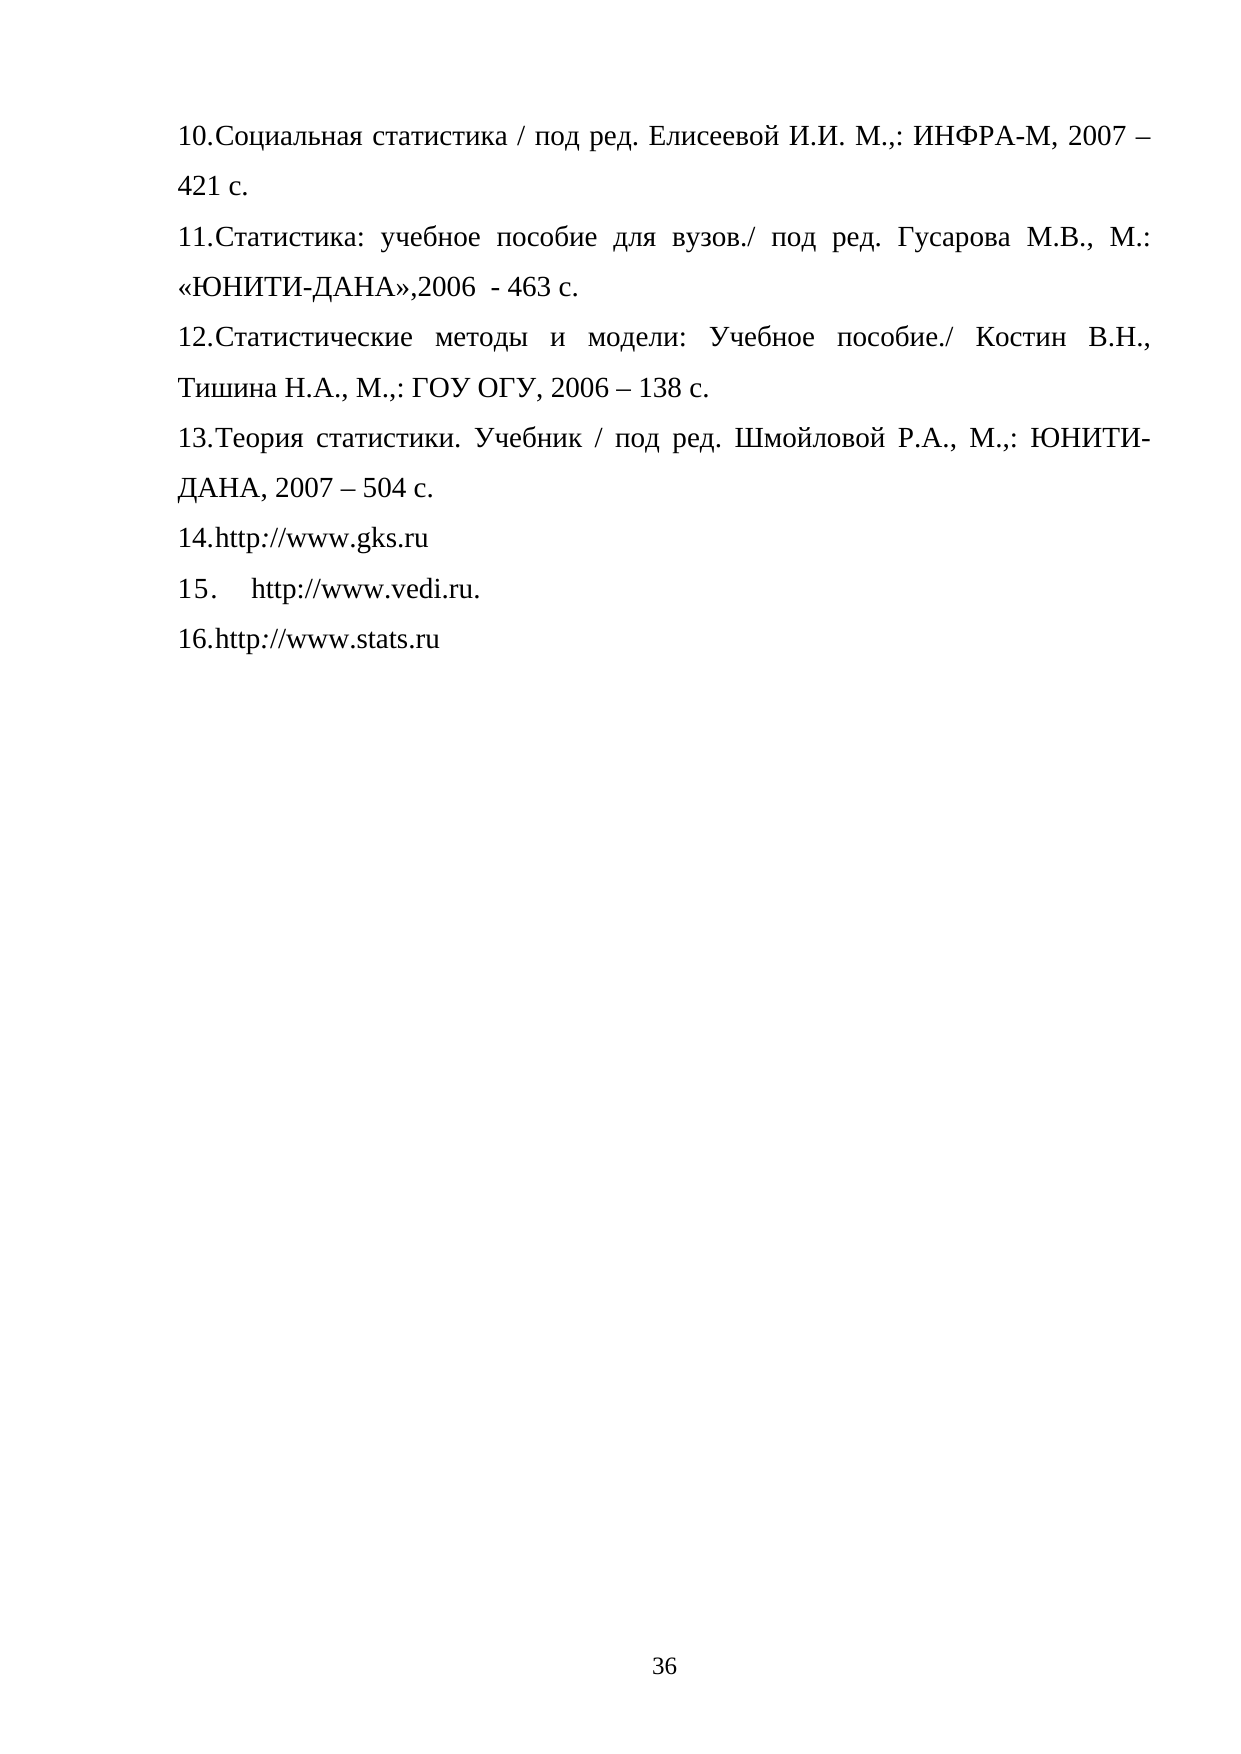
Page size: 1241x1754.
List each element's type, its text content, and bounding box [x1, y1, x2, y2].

list http://www.gks.ru [177, 521, 1152, 554]
list http://www.vedi.ru. [177, 571, 1152, 604]
list http://www.stats.ru [177, 621, 1152, 655]
list Теория статистики. Учебник / под ред. Шмойловой Р.А., М.,: ЮНИТИ-ДАНА, 2007 – 504 с. [177, 420, 1152, 504]
list Социальная статистика / под ред. Елисеевой И.И. М.,: ИНФРА-М, 2007 – 421 с. [177, 118, 1152, 202]
list Статистика: учебное пособие для вузов./ под ред. Гусарова М.В., М.: «ЮНИТИ-ДАНА»,2006 - 463 с. [177, 219, 1152, 303]
list Статистические методы и модели: Учебное пособие./ Костин В.Н., Тишина Н.А., М.,: ГОУ ОГУ, 2006 – 138 с. [177, 319, 1152, 403]
